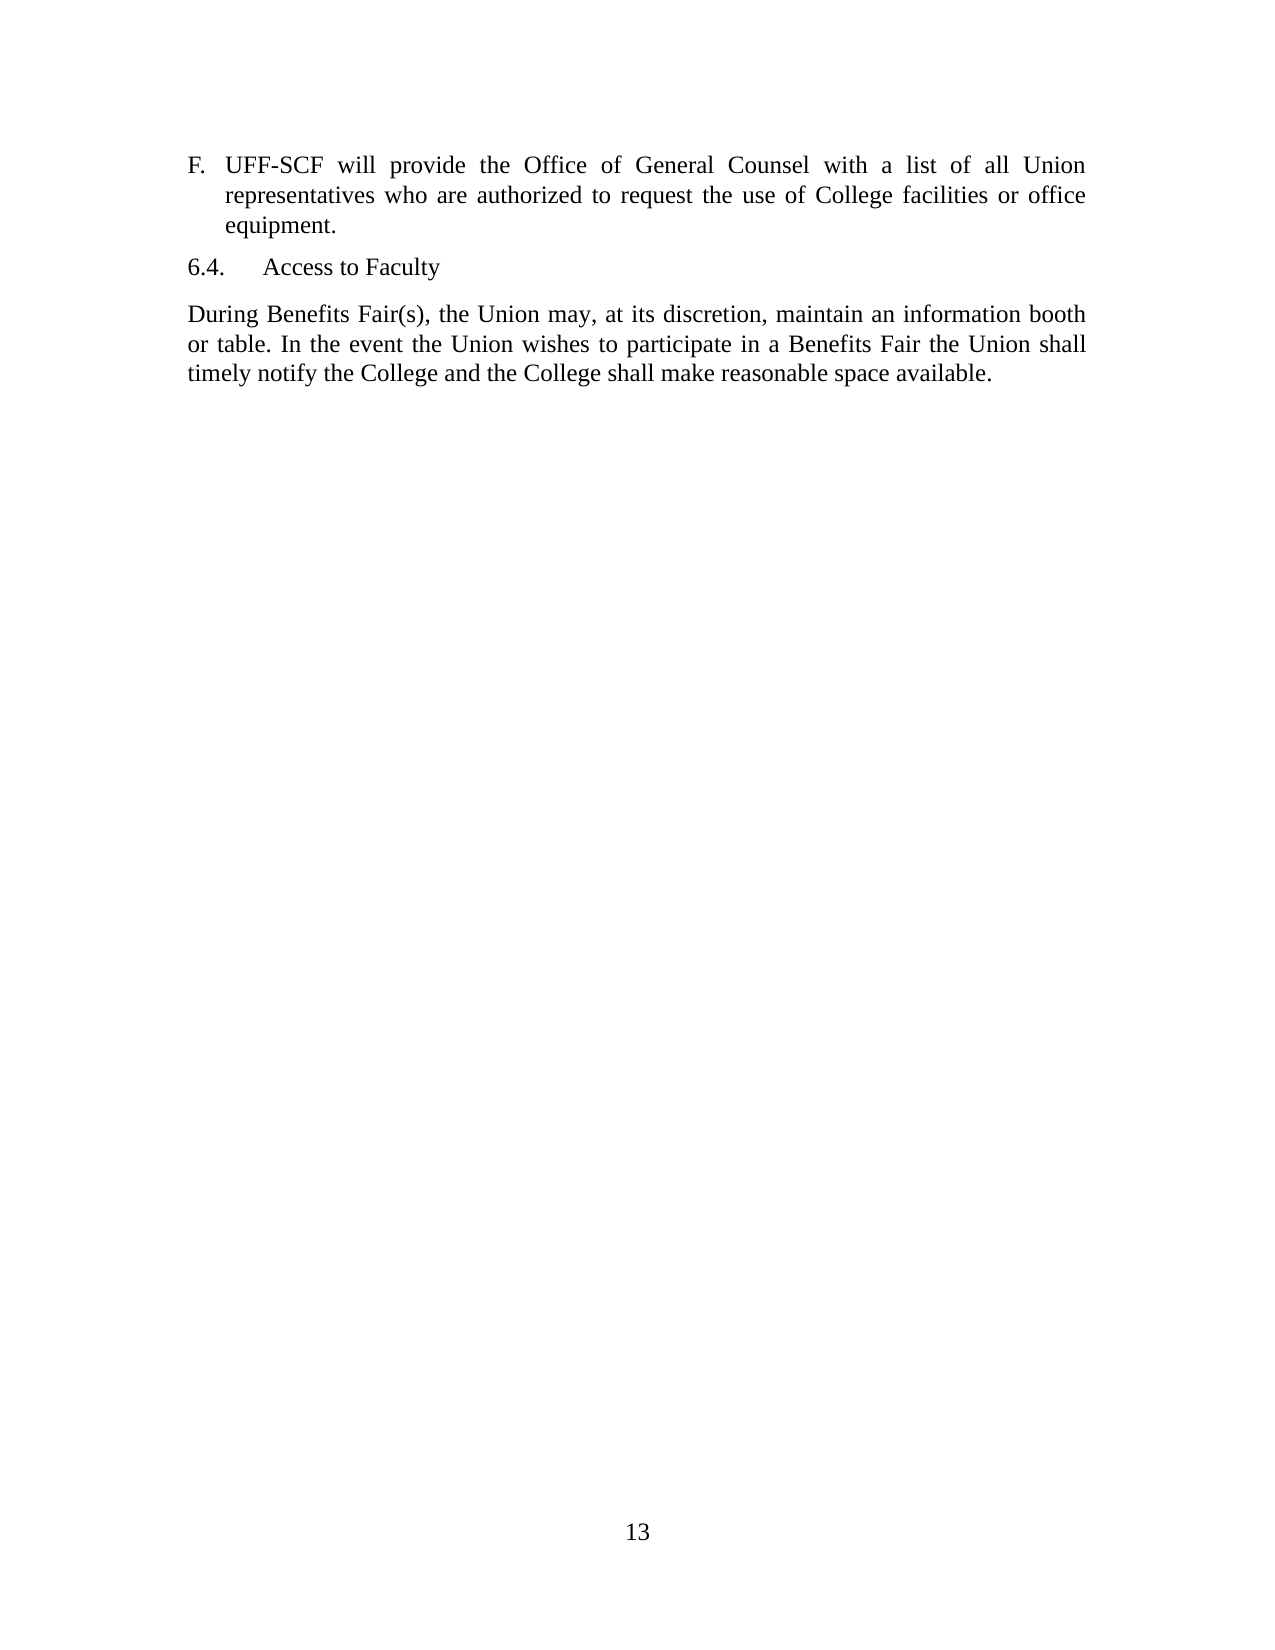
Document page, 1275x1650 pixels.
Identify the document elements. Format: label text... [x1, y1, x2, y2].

subtitle Access to Faculty [187, 252, 1087, 281]
subtitle UFF-SCF will provide the Office of General Counsel with a list of all Union representatives who are authorized to request the use of College facilities or office equipment. [187, 150, 1087, 238]
text During Benefits Fair(s), the Union may, at its discretion, maintain an information booth or table. In the event the Union wishes to participate in a Benefits Fair the Union shall timely notify the College and the College shall make reasonable space available. [187, 299, 1087, 387]
